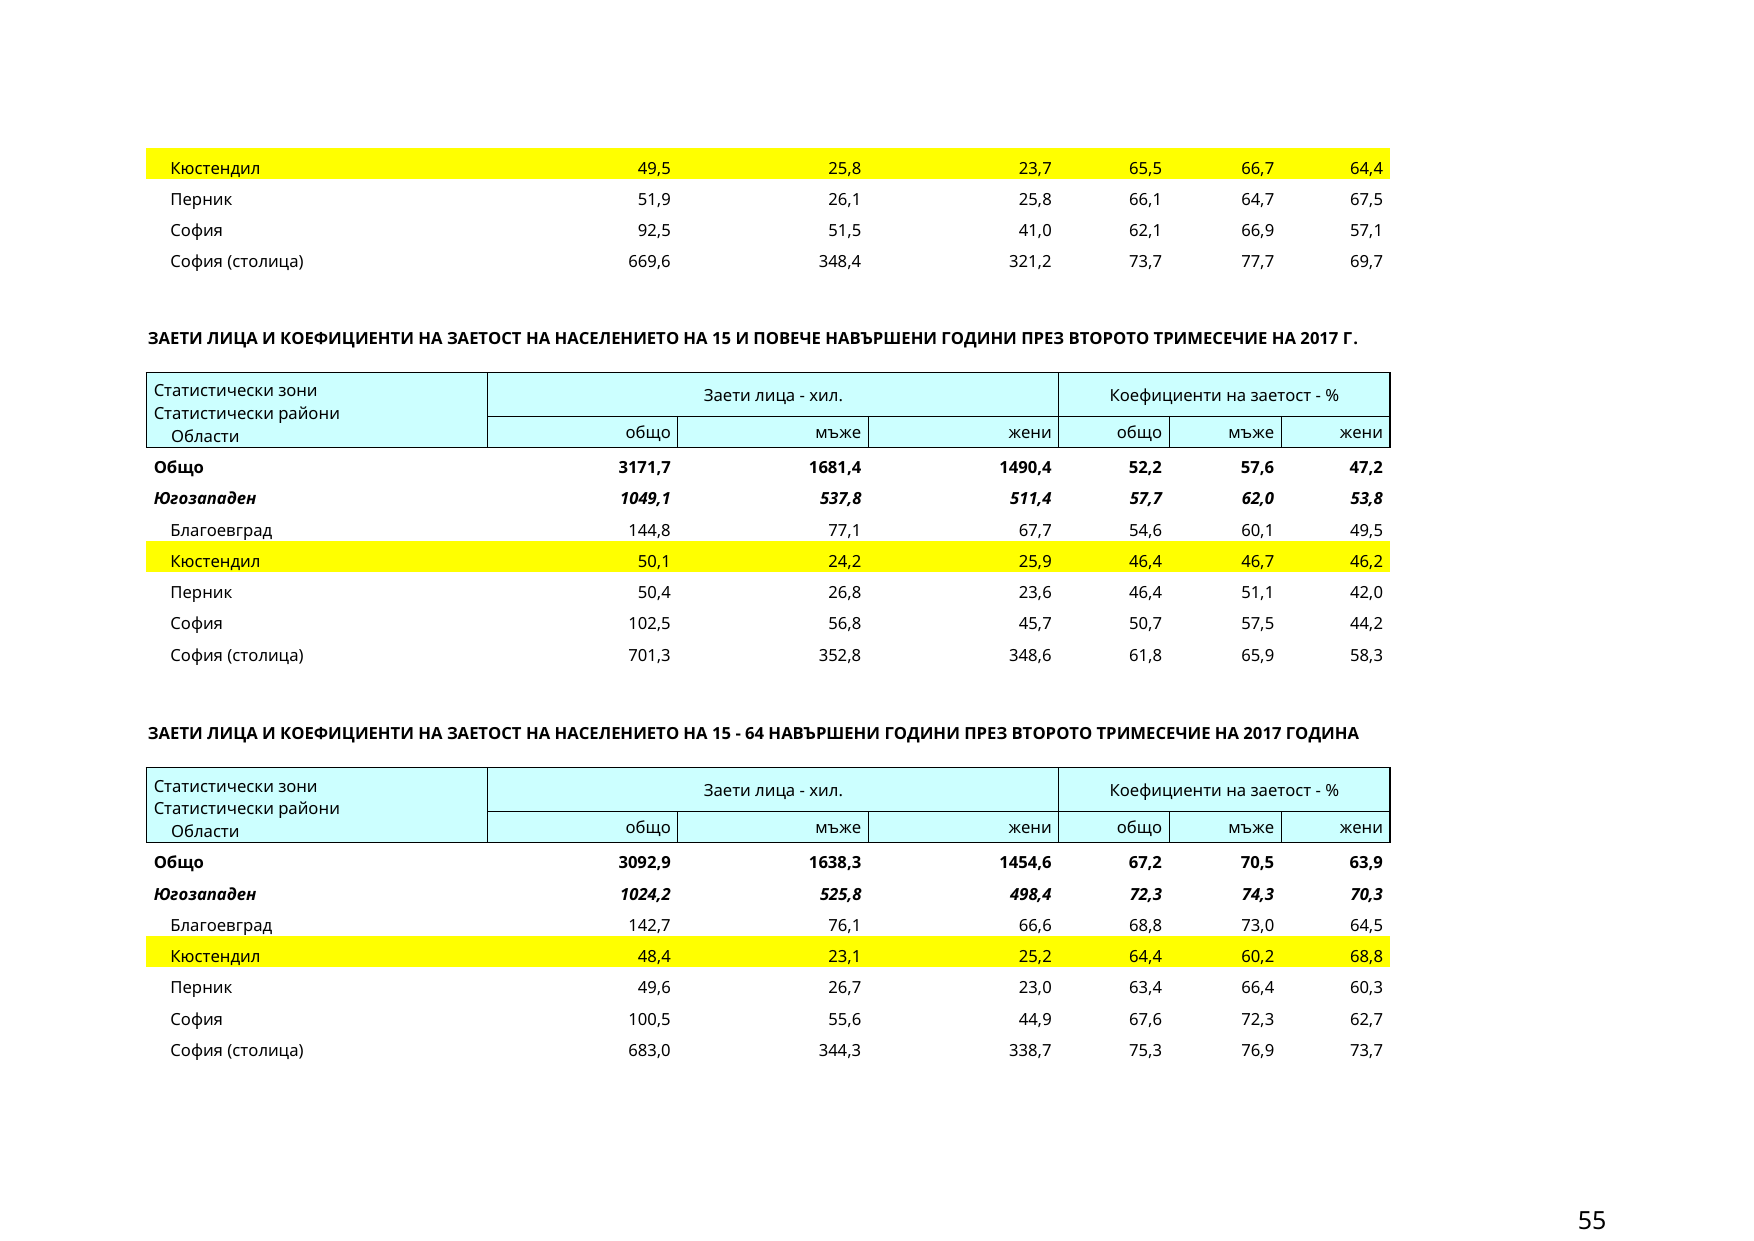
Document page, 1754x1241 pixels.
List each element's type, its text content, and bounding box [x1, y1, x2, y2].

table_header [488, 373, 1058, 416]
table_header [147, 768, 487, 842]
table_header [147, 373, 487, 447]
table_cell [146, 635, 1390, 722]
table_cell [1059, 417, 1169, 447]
text ЗАЕТИ ЛИЦА И КОЕФИЦИЕНТИ НА ЗАЕТОСТ НА НАСЕЛЕНИЕТО НА 15 - 64 НАВЪРШЕНИ ГОДИНИ ПРЕЗ ВТОРОТО ТРИМЕСЕЧИЕ НА 2017 ГОДИНА [148, 722, 1606, 744]
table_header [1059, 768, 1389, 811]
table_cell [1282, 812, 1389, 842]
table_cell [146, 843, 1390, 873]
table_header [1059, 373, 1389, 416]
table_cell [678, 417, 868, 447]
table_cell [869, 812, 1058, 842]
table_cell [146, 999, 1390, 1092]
text ЗАЕТИ ЛИЦА И КОЕФИЦИЕНТИ НА ЗАЕТОСТ НА НАСЕЛЕНИЕТО НА 15 И ПОВЕЧЕ НАВЪРШЕНИ ГОДИНИ ПРЕЗ ВТОРОТО ТРИМЕСЕЧИЕ НА 2017 Г. [148, 327, 1606, 349]
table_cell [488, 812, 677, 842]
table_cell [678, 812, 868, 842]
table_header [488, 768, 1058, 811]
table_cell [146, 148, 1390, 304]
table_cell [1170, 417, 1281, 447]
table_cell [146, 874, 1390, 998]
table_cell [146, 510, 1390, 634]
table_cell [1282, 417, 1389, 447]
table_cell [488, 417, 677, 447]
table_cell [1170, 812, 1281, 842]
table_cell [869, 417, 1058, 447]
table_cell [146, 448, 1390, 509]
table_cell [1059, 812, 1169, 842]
